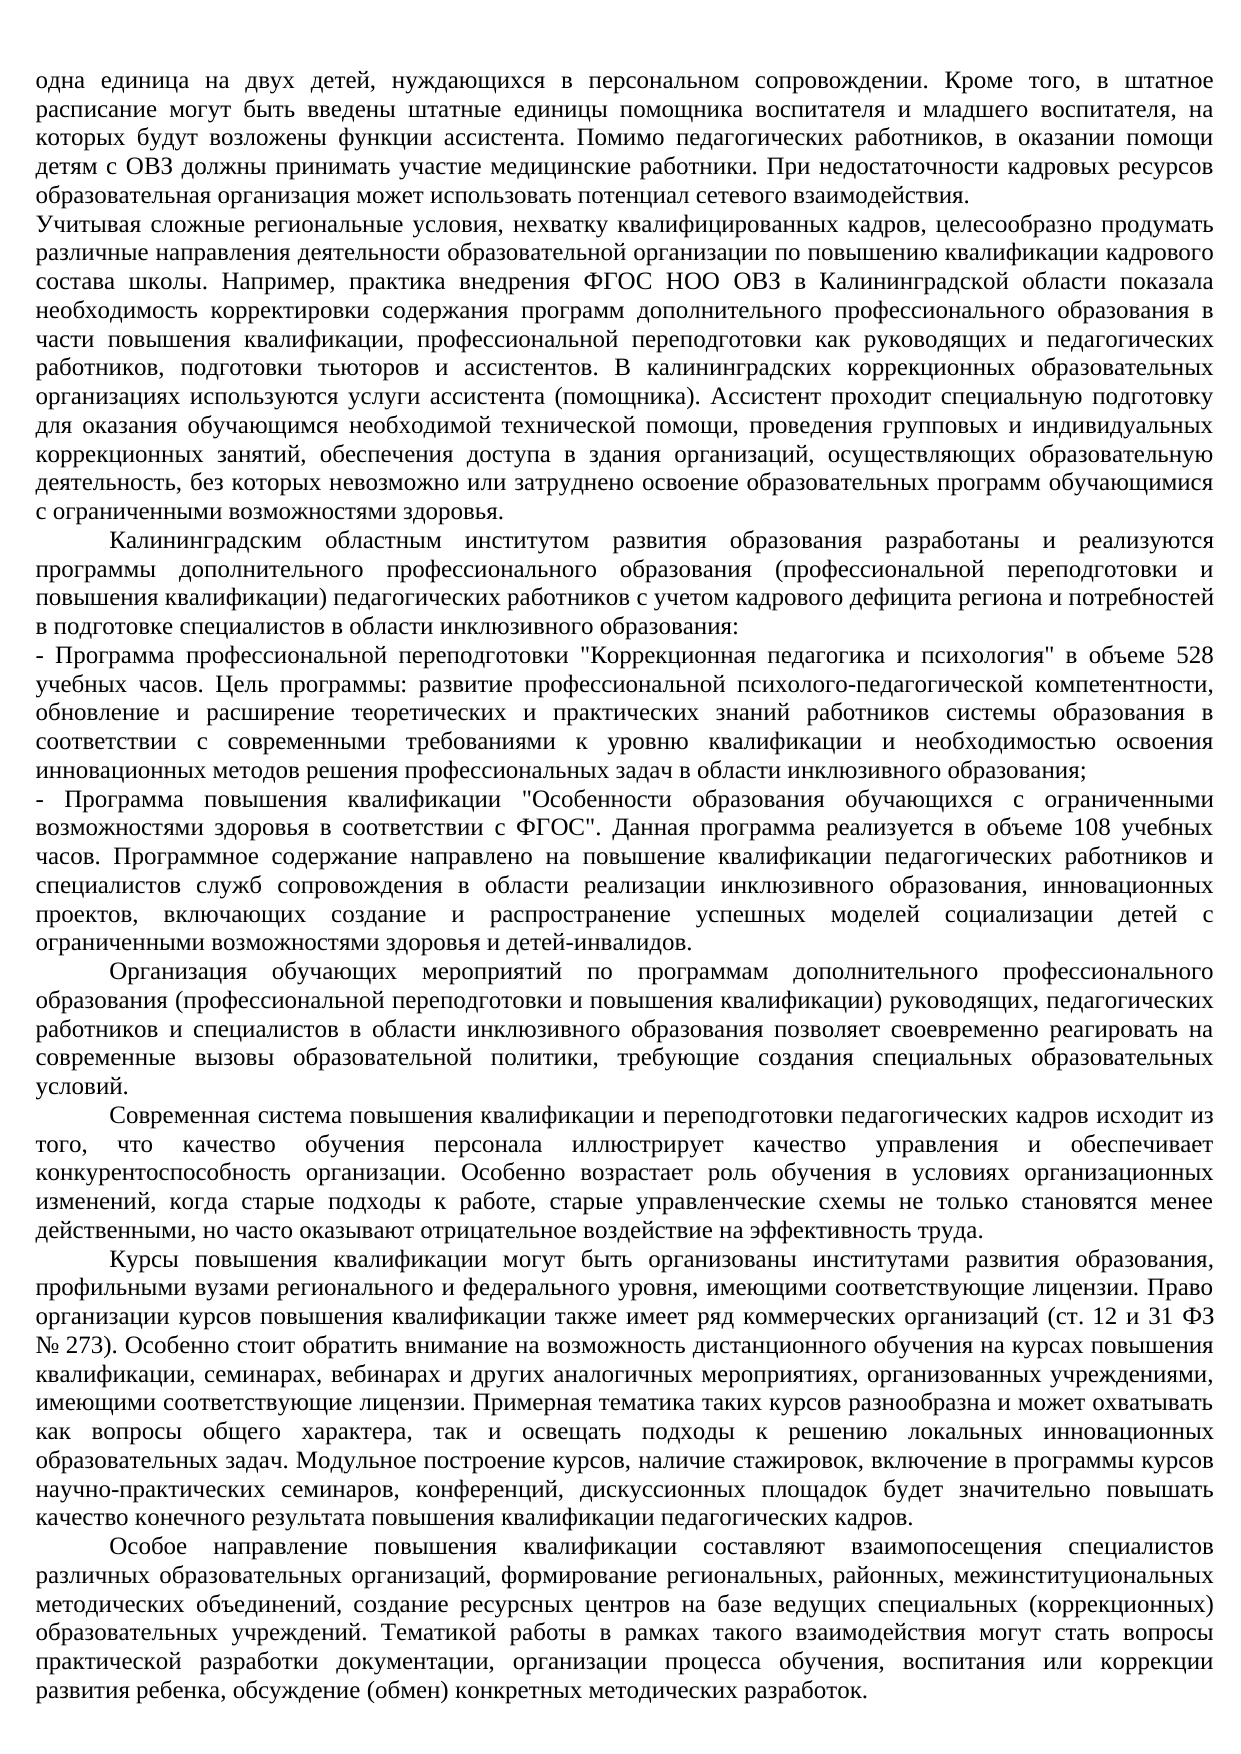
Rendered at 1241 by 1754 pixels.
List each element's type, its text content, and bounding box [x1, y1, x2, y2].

text Учитывая сложные региональные условия, нехватку квалифицированных кадров, целесообразно продумать различные направления деятельности образовательной организации по повышению квалификации кадрового состава школы. Например, практика внедрения ФГОС НОО ОВЗ в Калининградской области показала необходимость корректировки содержания программ дополнительного профессионального образования в части повышения квалификации, профессиональной переподготовки как руководящих и педагогических работников, подготовки тьюторов и ассистентов. В калининградских коррекционных образовательных организациях используются услуги ассистента (помощника). Ассистент проходит специальную подготовку для оказания обучающимся необходимой технической помощи, проведения групповых и индивидуальных коррекционных занятий, обеспечения доступа в здания организаций, осуществляющих образовательную деятельность, без которых невозможно или затруднено освоение образовательных программ обучающимися с ограниченными возможностями здоровья. [35, 209, 1215, 525]
text Калининградским областным институтом развития образования разработаны и реализуются программы дополнительного профессионального образования (профессиональной переподготовки и повышения квалификации) педагогических работников с учетом кадрового дефицита региона и потребностей в подготовке специалистов в области инклюзивного образования: [35, 525, 1215, 640]
text - Программа профессиональной переподготовки "Коррекционная педагогика и психология" в объеме 528 учебных часов. Цель программы: развитие профессиональной психолого-педагогической компетентности, обновление и расширение теоретических и практических знаний работников системы образования в соответствии с современными требованиями к уровню квалификации и необходимостью освоения инновационных методов решения профессиональных задач в области инклюзивного образования; [35, 640, 1215, 784]
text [35, 65, 1215, 209]
text Современная система повышения квалификации и переподготовки педагогических кадров исходит из того, что качество обучения персонала иллюстрирует качество управления и обеспечивает конкурентоспособность организации. Особенно возрастает роль обучения в условиях организационных изменений, когда старые подходы к работе, старые управленческие схемы не только становятся менее действенными, но часто оказывают отрицательное воздействие на эффективность труда. [35, 1100, 1215, 1244]
text Особое направление повышения квалификации составляют взаимопосещения специалистов различных образовательных организаций, формирование региональных, районных, межинституциональных методических объединений, создание ресурсных центров на базе ведущих специальных (коррекционных) образовательных учреждений. Тематикой работы в рамках такого взаимодействия могут стать вопросы практической разработки документации, организации процесса обучения, воспитания или коррекции развития ребенка, обсуждение (обмен) конкретных методических разработок. [35, 1531, 1215, 1704]
text - Программа повышения квалификации "Особенности образования обучающихся с ограниченными возможностями здоровья в соответствии с ФГОС". Данная программа реализуется в объеме 108 учебных часов. Программное содержание направлено на повышение квалификации педагогических работников и специалистов служб сопровождения в области реализации инклюзивного образования, инновационных проектов, включающих создание и распространение успешных моделей социализации детей с ограниченными возможностями здоровья и детей-инвалидов. [35, 784, 1215, 956]
text Организация обучающих мероприятий по программам дополнительного профессионального образования (профессиональной переподготовки и повышения квалификации) руководящих, педагогических работников и специалистов в области инклюзивного образования позволяет своевременно реагировать на современные вызовы образовательной политики, требующие создания специальных образовательных условий. [35, 956, 1215, 1100]
text Курсы повышения квалификации могут быть организованы институтами развития образования, профильными вузами регионального и федерального уровня, имеющими соответствующие лицензии. Право организации курсов повышения квалификации также имеет ряд коммерческих организаций (ст. 12 и 31 ФЗ № 273). Особенно стоит обратить внимание на возможность дистанционного обучения на курсах повышения квалификации, семинарах, вебинарах и других аналогичных мероприятиях, организованных учреждениями, имеющими соответствующие лицензии. Примерная тематика таких курсов разнообразна и может охватывать как вопросы общего характера, так и освещать подходы к решению локальных инновационных образовательных задач. Модульное построение курсов, наличие стажировок, включение в программы курсов научно-практических семинаров, конференций, дискуссионных площадок будет значительно повышать качество конечного результата повышения квалификации педагогических кадров. [35, 1244, 1215, 1531]
